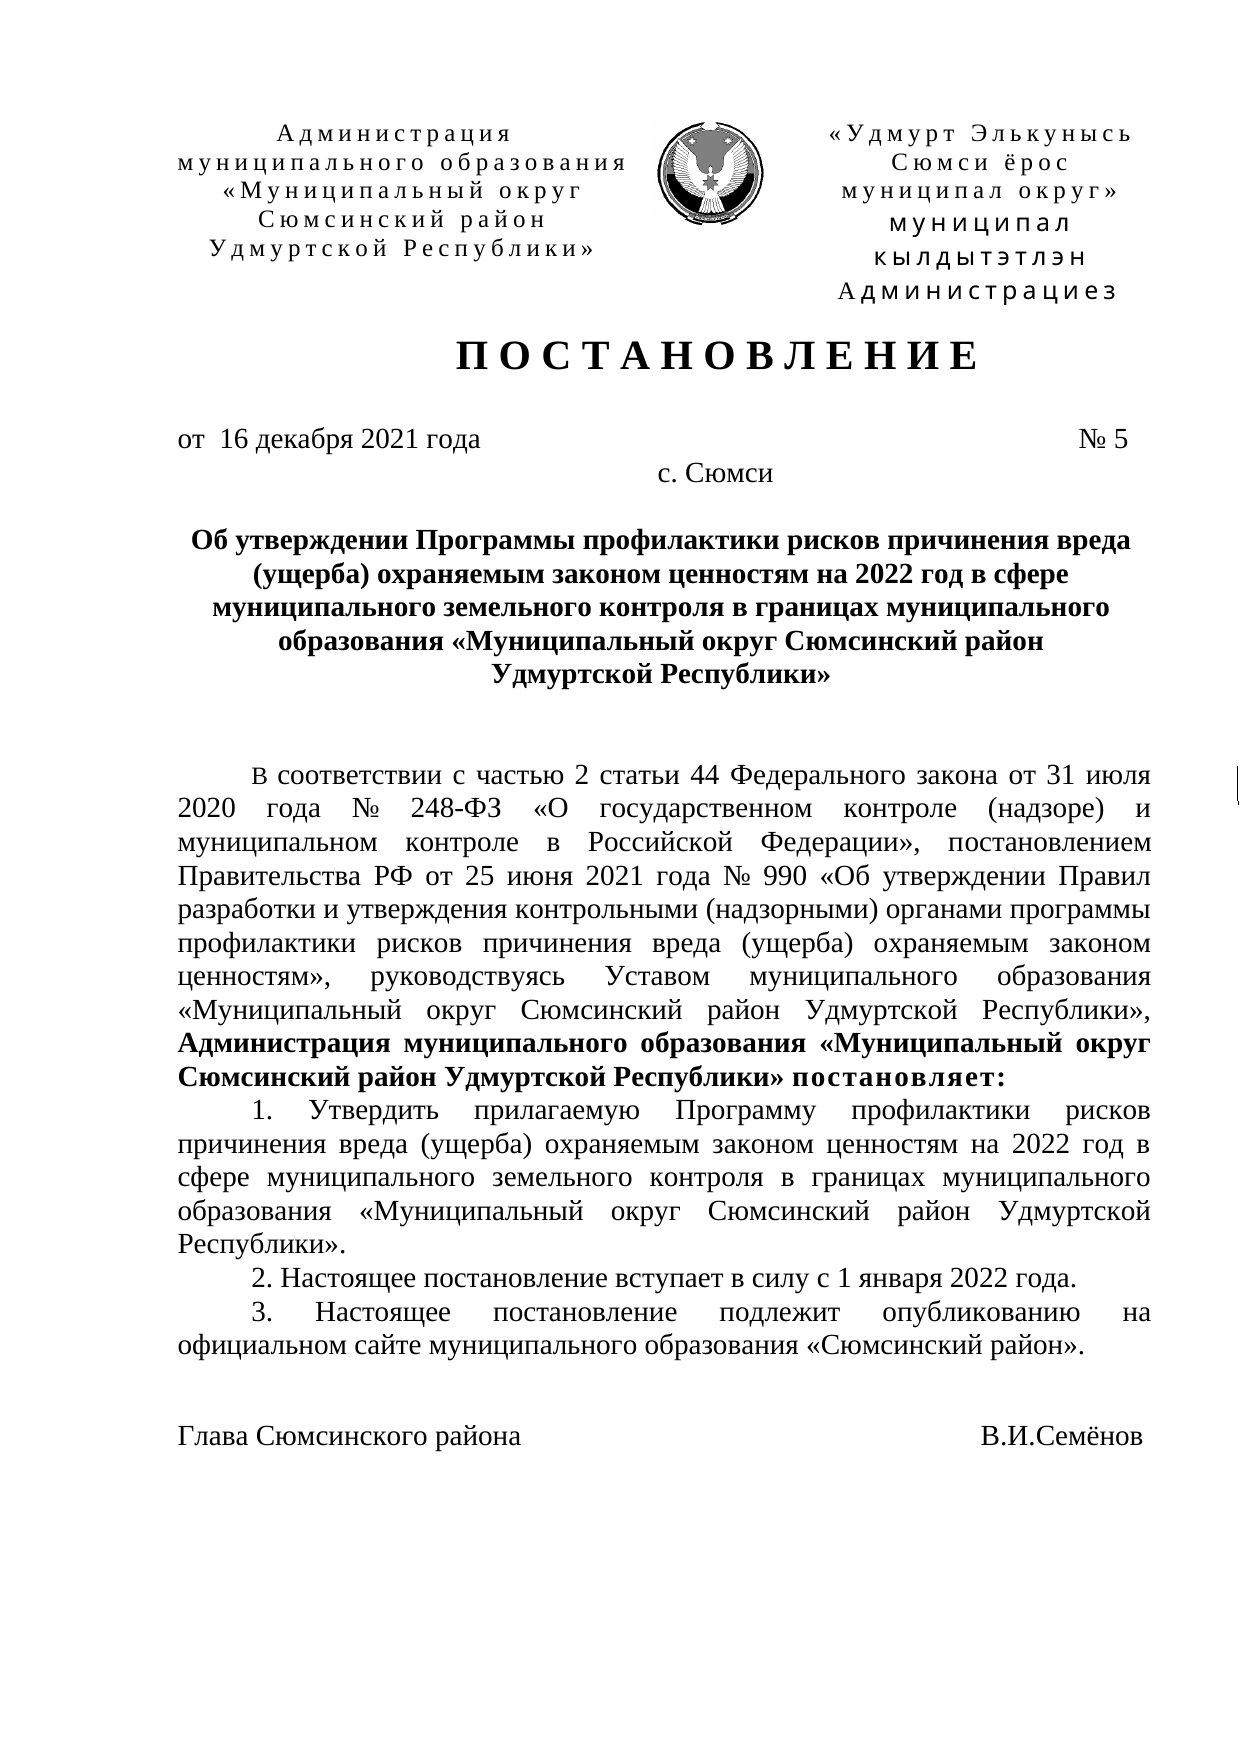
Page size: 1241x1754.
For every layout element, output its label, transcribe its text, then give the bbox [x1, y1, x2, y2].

table_header Об утверждении Программы профилактики рисков причинения вреда (ущерба) охраняемым законом ценностям на 2022 год в сфере муниципального земельного контроля в границах муниципального образования «Муниципальный округ Сюмсинский район Удмуртской Республики» [166, 522, 1156, 723]
text с. Сюмси [177, 455, 1152, 489]
table_header «Удмурт Элькунысь Сюмси ёрос муниципал округ» муниципал кылдытэтлэн Администрациез [777, 118, 1181, 307]
text 2. Настоящее постановление вступает в силу с 1 января 2022 года. [177, 1260, 1152, 1294]
text 1. Утвердить прилагаемую Программу профилактики рисков причинения вреда (ущерба) охраняемым законом ценностям на 2022 год в сфере муниципального земельного контроля в границах муниципального образования «Муниципальный округ Сюмсинский район Удмуртской Республики». [177, 1092, 1152, 1260]
text Глава Сюмсинского района В.И.Семёнов [177, 1418, 1152, 1452]
table_header Администрация муниципального образования «Муниципальный округ Сюмсинский район Удмуртской Республики» [163, 118, 640, 307]
picture [651, 118, 769, 231]
subtitle П О С Т А Н О В Л Е Н И Е [177, 331, 1152, 378]
text В соответствии с частью 2 статьи 44 Федерального закона от 31 июля 2020 года № 248-ФЗ «О государственном контроле (надзоре) и муниципальном контроле в Российской Федерации», постановлением Правительства РФ от 25 июня 2021 года № 990 «Об утверждении Правил разработки и утверждения контрольными (надзорными) органами программы профилактики рисков причинения вреда (ущерба) охраняемым законом ценностям», руководствуясь Уставом муниципального образования «Муниципальный округ Сюмсинский район Удмуртской Республики», Администрация муниципального образования «Муниципальный округ Сюмсинский район Удмуртской Республики» постановляет: [177, 757, 1152, 1092]
text 3. Настоящее постановление подлежит опубликованию на официальном сайте муниципального образования «Сюмсинский район». [177, 1294, 1152, 1361]
subtitle от 16 декабря 2021 года № 5 [177, 422, 1152, 455]
table_header [640, 118, 777, 307]
